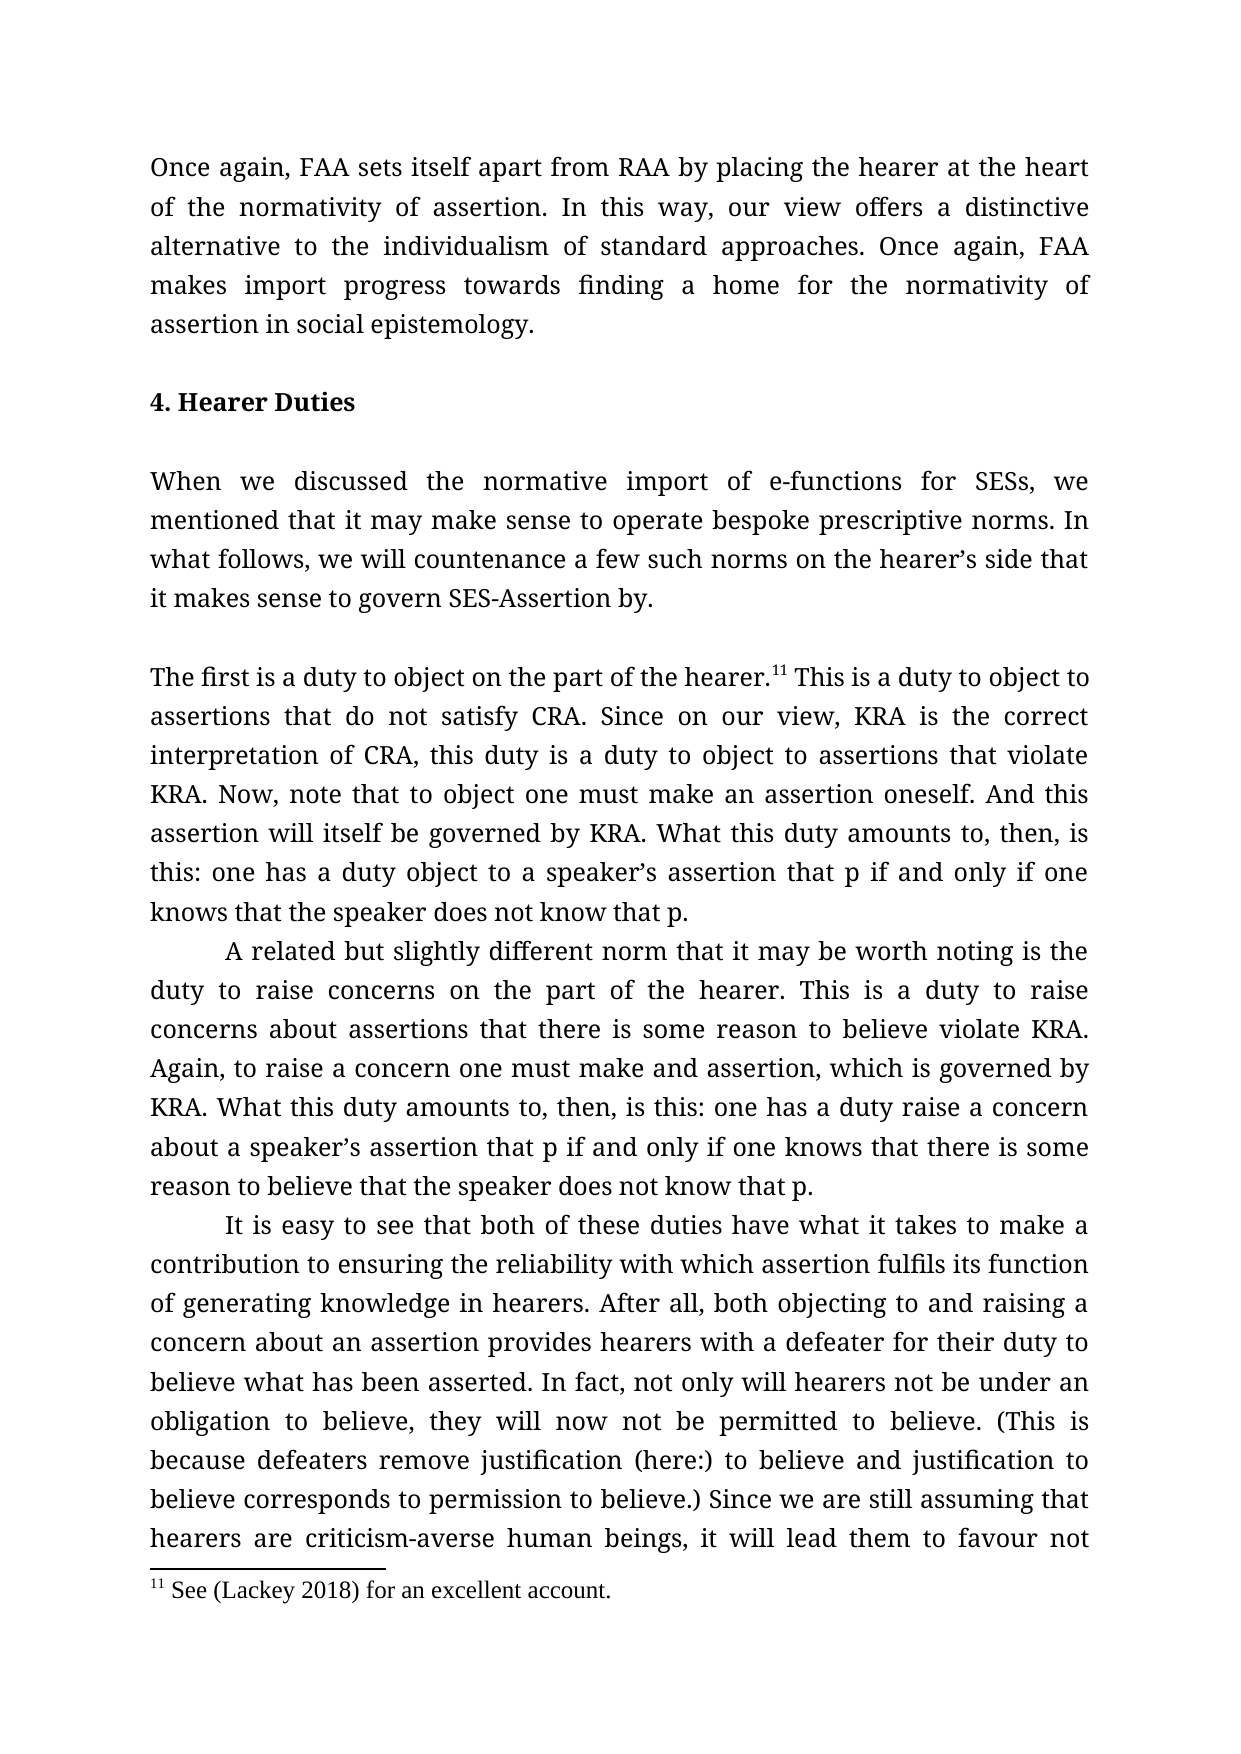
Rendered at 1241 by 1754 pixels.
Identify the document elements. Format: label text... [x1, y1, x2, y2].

text 4. Hearer Duties [150, 385, 1090, 419]
text When we discussed the normative import of e-functions for SESs, we mentioned that it may make sense to operate bespoke prescriptive norms. In what follows, we will countenance a few such norms on the hearer’s side that it makes sense to govern SES-Assertion by. [150, 463, 1090, 615]
text The first is a duty to object on the part of the hearer. This is a duty to object to assertions that do not satisfy CRA. Since on our view, KRA is the correct interpretation of CRA, this duty is a duty to object to assertions that violate KRA. Now, note that to object one must make an assertion oneself. And this assertion will itself be governed by KRA. What this duty amounts to, then, is this: one has a duty object to a speaker’s assertion that p if and only if one knows that the speaker does not know that p. [150, 659, 1090, 928]
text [150, 1207, 1090, 1555]
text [150, 150, 1090, 341]
text A related but slightly different norm that it may be worth noting is the duty to raise concerns on the part of the hearer. This is a duty to raise concerns about assertions that there is some reason to believe violate KRA. Again, to raise a concern one must make and assertion, which is governed by KRA. What this duty amounts to, then, is this: one has a duty raise a concern about a speaker’s assertion that p if and only if one knows that there is some reason to believe that the speaker does not know that p. [150, 933, 1090, 1202]
